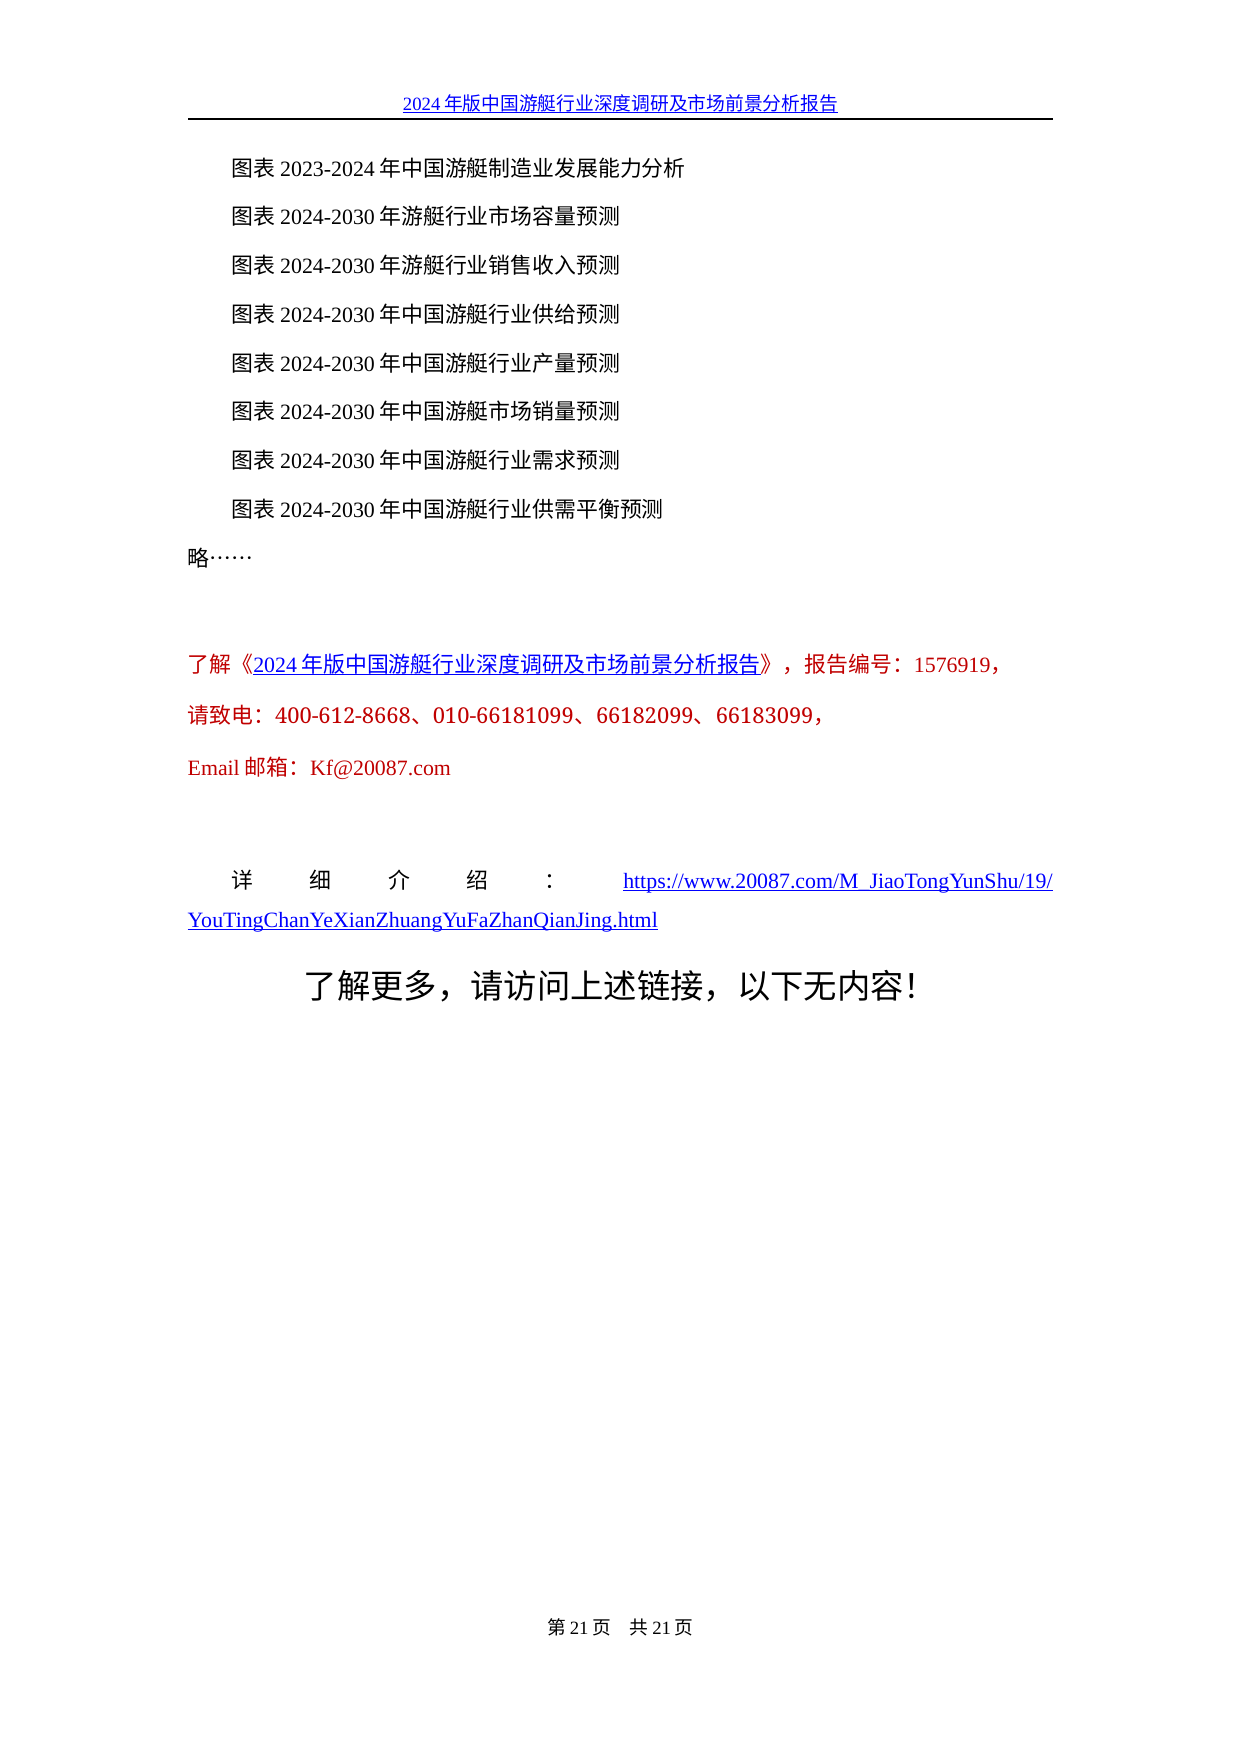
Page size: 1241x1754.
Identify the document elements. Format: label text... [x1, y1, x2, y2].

text 详细介绍：https://www.20087.com/M_JiaoTongYunShu/19/YouTingChanYeXianZhuangYuFaZhanQianJing.html [187, 863, 1053, 936]
title 了解更多，请访问上述链接，以下无内容！ [187, 952, 1053, 1017]
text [187, 150, 1053, 573]
text 了解《2024年版中国游艇行业深度调研及市场前景分析报告》，报告编号：1576919， [187, 647, 1053, 679]
text Email邮箱：Kf@20087.com [187, 750, 1053, 782]
text 请致电：400-612-8668、010-66181099、66182099、66183099， [187, 698, 1053, 731]
